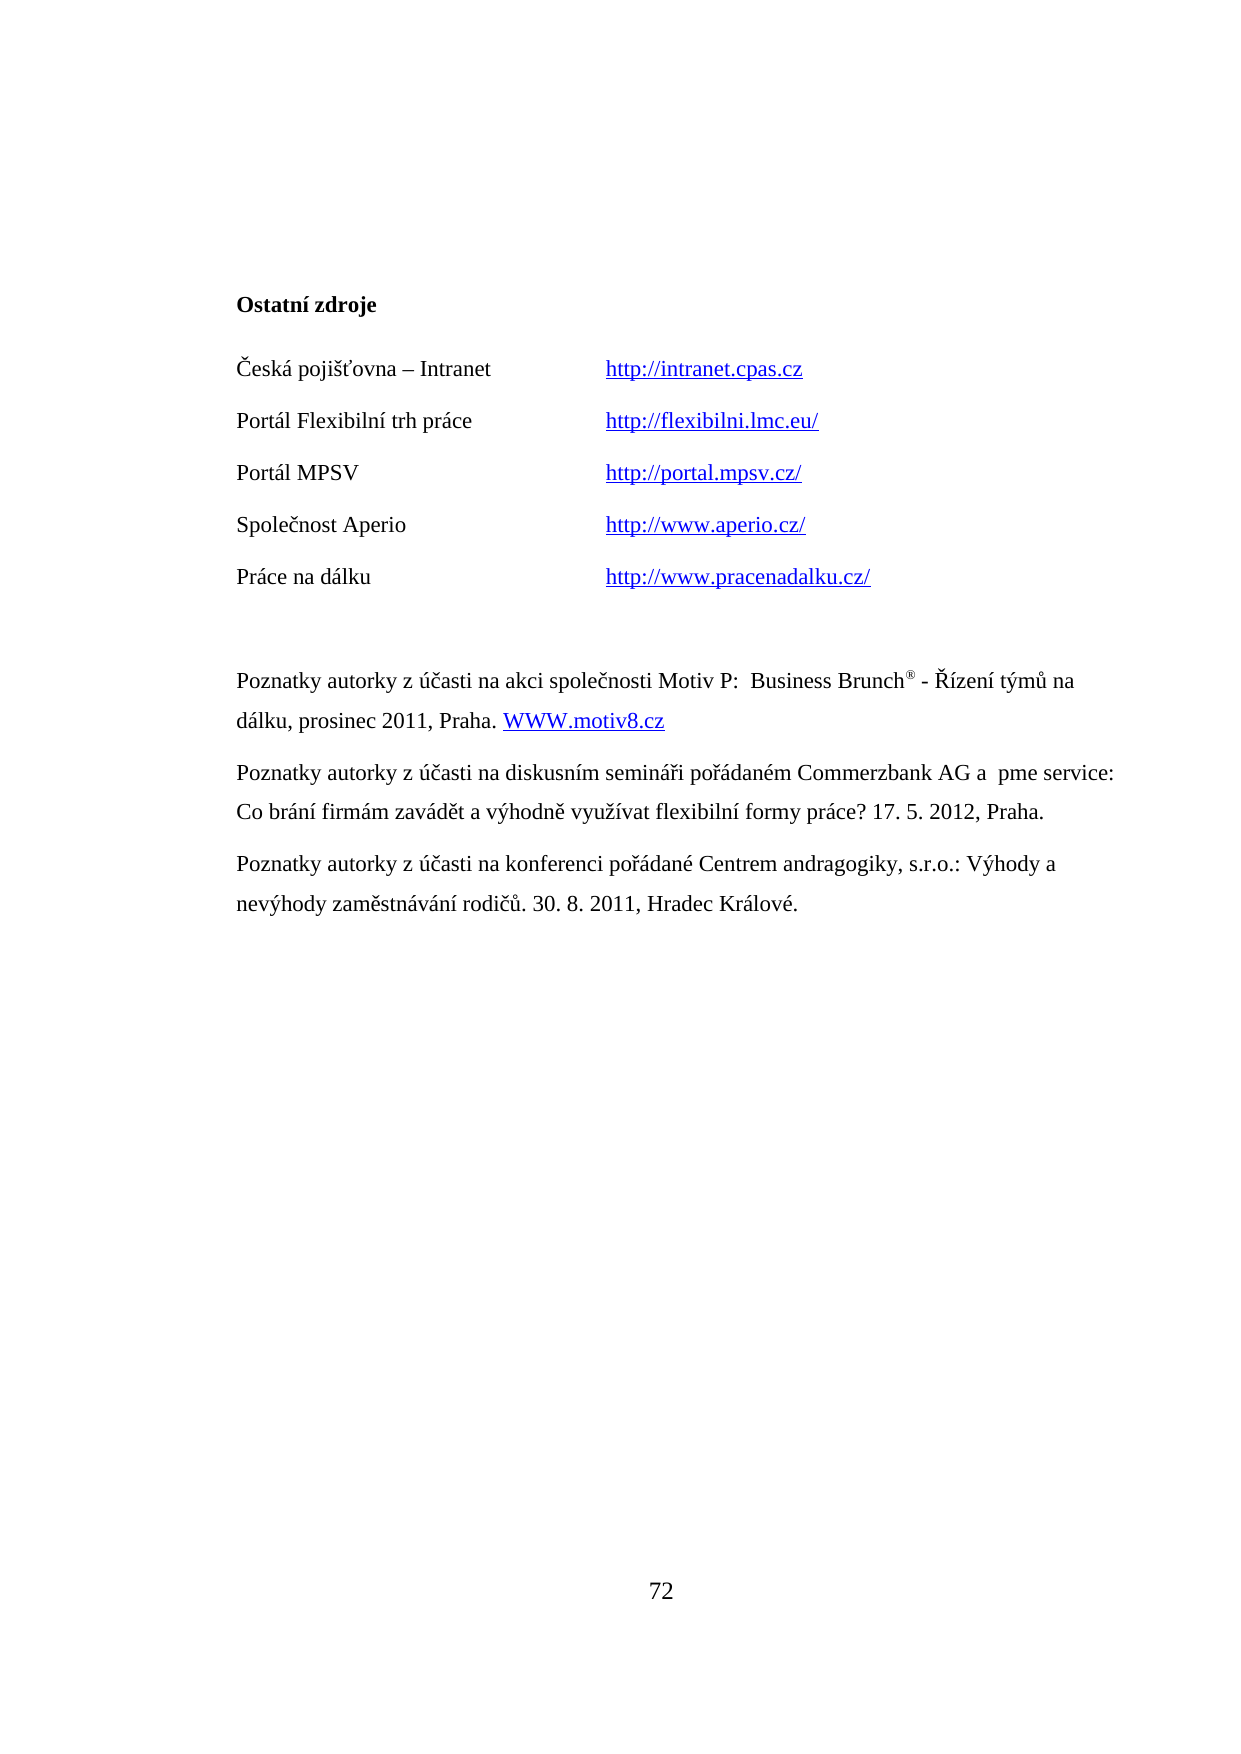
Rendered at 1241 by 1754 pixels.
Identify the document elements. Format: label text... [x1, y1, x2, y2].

text Práce na dálku http://www.pracenadalku.cz/ [236, 563, 1122, 589]
text Česká pojišťovna – Intranet http://intranet.cpas.cz [236, 355, 1122, 382]
text Portál Flexibilní trh práce http://flexibilni.lmc.eu/ [236, 407, 1122, 434]
text Ostatní zdroje [236, 291, 1122, 317]
text Společnost Aperio http://www.aperio.cz/ [236, 511, 1122, 538]
text Portál MPSV http://portal.mpsv.cz/ [236, 459, 1122, 486]
text Poznatky autorky z účasti na diskusním semináři pořádaném Commerzbank AG a pme service: Co brání firmám zavádět a výhodně využívat flexibilní formy práce? 17. 5. 2012, Praha. [236, 759, 1122, 824]
text Poznatky autorky z účasti na konferenci pořádané Centrem andragogiky, s.r.o.: Výhody a nevýhody zaměstnávání rodičů. 30. 8. 2011, Hradec Králové. [236, 850, 1122, 916]
text Poznatky autorky z účasti na akci společnosti Motiv P: Business Brunch® - Řízení týmů na dálku, prosinec 2011, Praha. WWW.motiv8.cz [236, 667, 1122, 733]
